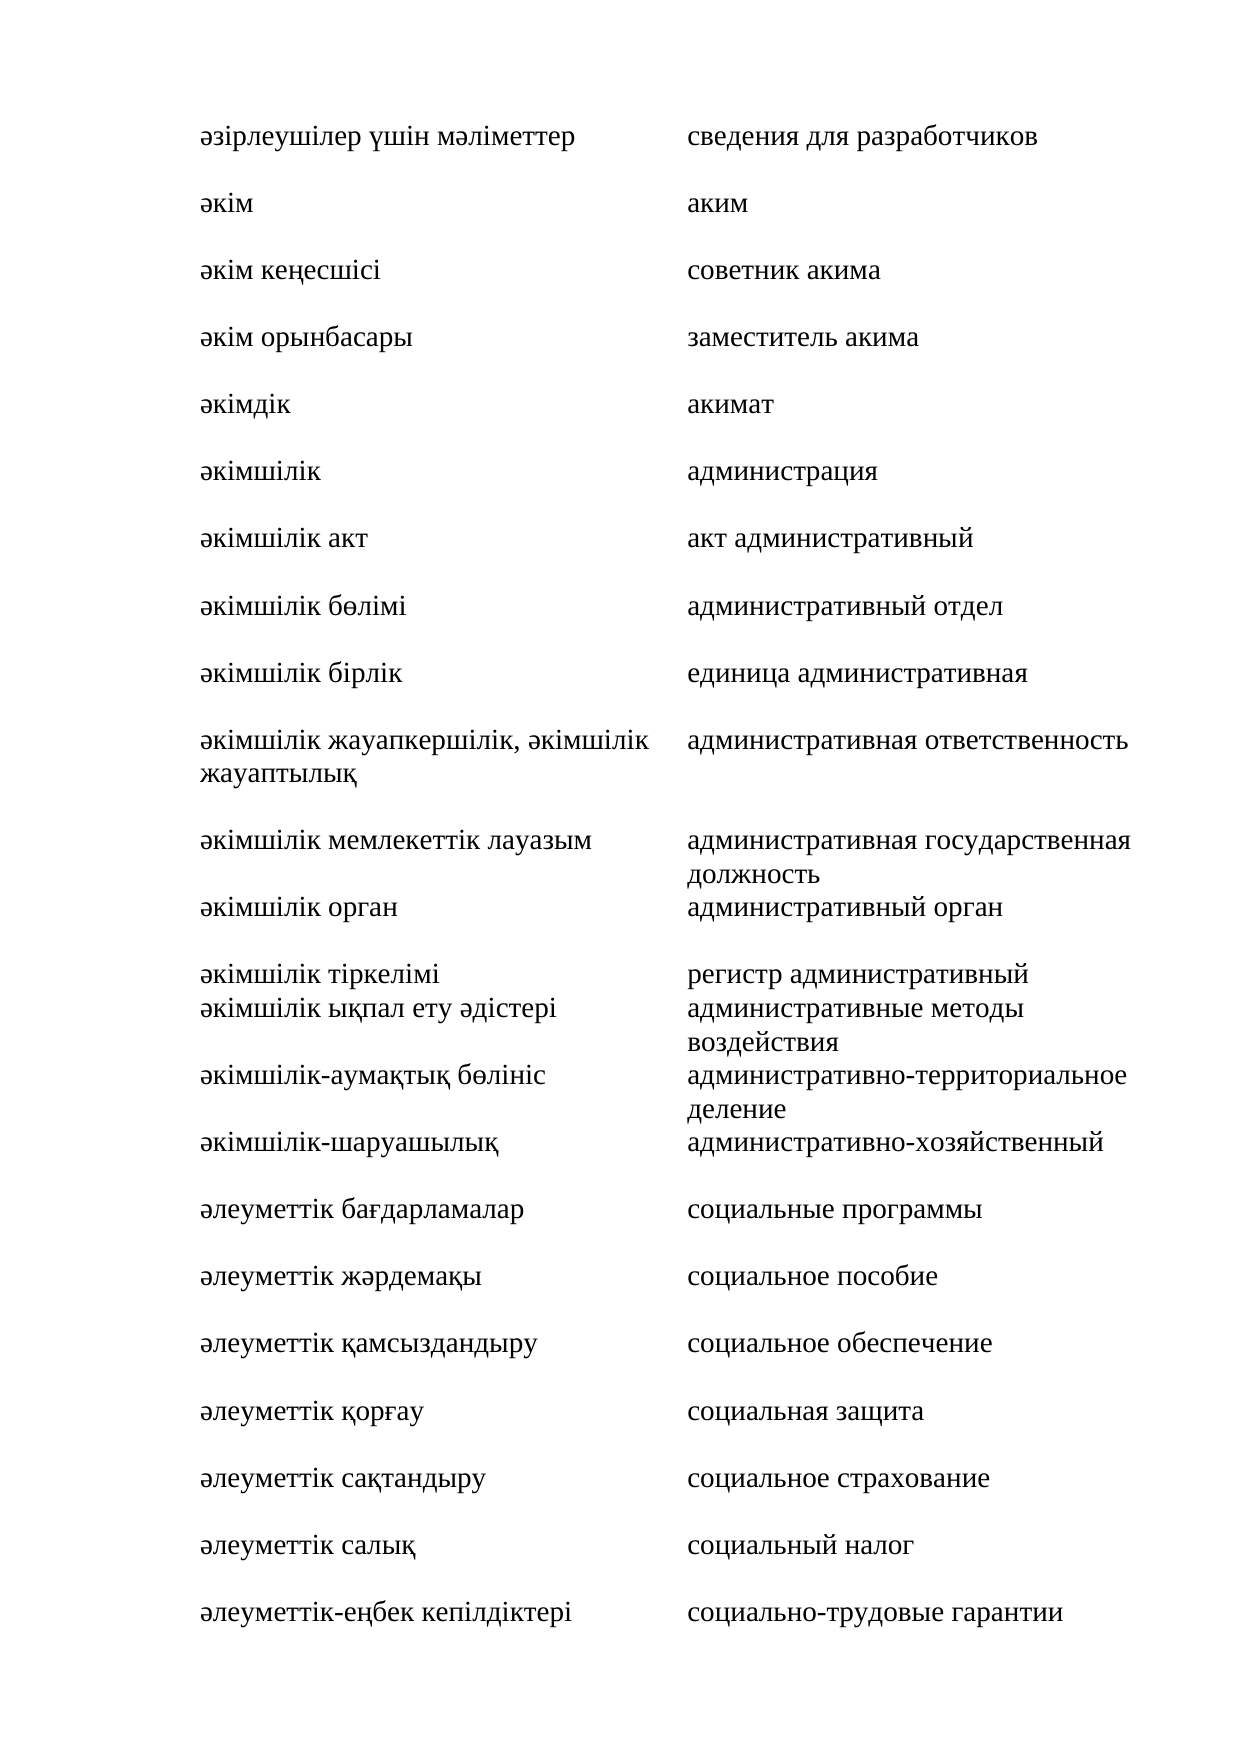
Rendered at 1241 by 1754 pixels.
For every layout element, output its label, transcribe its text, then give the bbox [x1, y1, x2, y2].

table_cell административный отдел [676, 588, 1145, 655]
table_cell сведения для разработчиков [676, 118, 1145, 185]
table_cell әкімдік [189, 386, 676, 453]
table_cell советник акима [676, 252, 1145, 319]
table_cell әлеуметтік салық [189, 1527, 676, 1594]
table_cell социальное обеспечение [676, 1326, 1145, 1393]
table_cell социальное пособие [676, 1259, 1145, 1326]
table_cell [189, 1594, 676, 1627]
table_cell әлеуметтік қамсыздандыру [189, 1326, 676, 1393]
table_cell әкімшілік-шаруашылық [189, 1124, 676, 1191]
table_cell акт административный [676, 521, 1145, 588]
table_cell регистр административный [676, 957, 1145, 990]
table_cell социальное страхование [676, 1460, 1145, 1527]
table_cell социальные программы [676, 1191, 1145, 1258]
table_cell әкімшілік жауапкершілік, әкімшілік жауаптылық [189, 722, 676, 822]
table_cell әлеуметтік бағдарламалар [189, 1191, 676, 1258]
table_cell социальный налог [676, 1527, 1145, 1594]
table_cell әлеуметтік сақтандыру [189, 1460, 676, 1527]
table_cell әкімшілік [189, 454, 676, 521]
table_cell административный орган [676, 890, 1145, 957]
table_cell заместитель акима [676, 319, 1145, 386]
table_cell әкімшілік орган [189, 890, 676, 957]
table_cell әкімшілік бірлік [189, 655, 676, 722]
table_cell административные методы воздействия [676, 990, 1145, 1057]
table_cell әкімшілік акт [189, 521, 676, 588]
table_cell единица административная [676, 655, 1145, 722]
table_cell әкімшілік бөлімі [189, 588, 676, 655]
table_cell социальная защита [676, 1393, 1145, 1460]
table_cell әзірлеушілер үшін мәліметтер [189, 118, 676, 185]
table_cell акимат [676, 386, 1145, 453]
table_cell әлеуметтік қорғау [189, 1393, 676, 1460]
table_cell әкімшілік ықпал ету әдістері [189, 990, 676, 1057]
table_cell әлеуметтік жәрдемақы [189, 1259, 676, 1326]
table_cell аким [676, 185, 1145, 252]
table_cell административно-хозяйственный [676, 1124, 1145, 1191]
table_cell әкім кеңесшісі [189, 252, 676, 319]
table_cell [676, 1594, 1145, 1627]
table_cell административная ответственность [676, 722, 1145, 822]
table_cell административно-территориальное деление [676, 1057, 1145, 1124]
table_cell әкім [189, 185, 676, 252]
table_cell әкімшілік мемлекеттік лауазым [189, 823, 676, 889]
table_cell әкімшілік-аумақтық бөлініс [189, 1057, 676, 1124]
table_cell административная государственная должность [676, 823, 1145, 889]
table_cell әкім орынбасары [189, 319, 676, 386]
table_cell администрация [676, 454, 1145, 521]
table_cell әкімшілік тіркелімі [189, 957, 676, 990]
